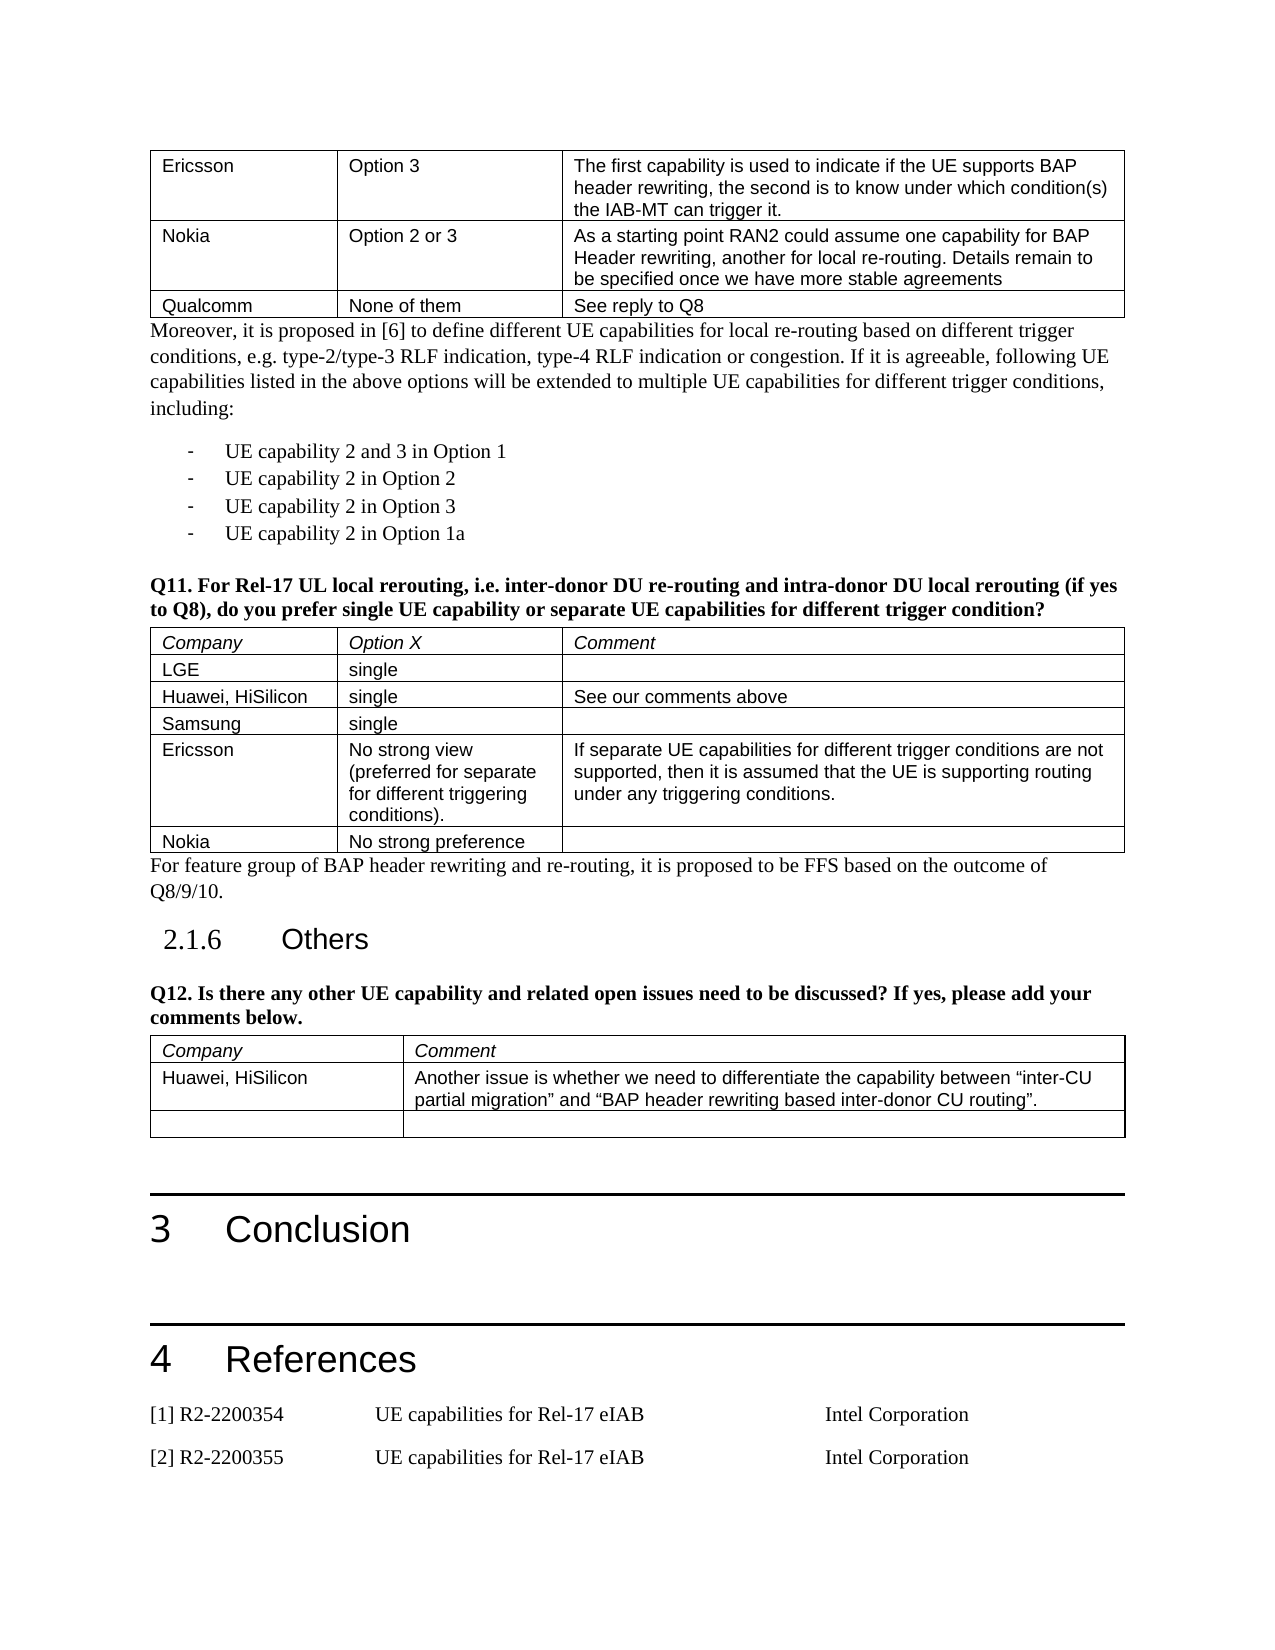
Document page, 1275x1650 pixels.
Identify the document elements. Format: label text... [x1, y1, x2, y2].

subtitle Others [243, 922, 1125, 956]
table_cell [563, 827, 1124, 852]
table_cell Huawei, HiSilicon [151, 682, 337, 707]
table_cell single [338, 682, 562, 707]
table_cell Option 2 or 3 [338, 221, 562, 290]
table_cell See reply to Q8 [563, 291, 1124, 317]
table_cell [563, 655, 1124, 681]
table_cell The first capability is used to indicate if the UE supports BAP header rewriting, the second is to know under which condition(s) the IAB-MT can trigger it. [563, 151, 1124, 220]
table_cell single [338, 708, 562, 734]
list UE capability 2 in Option 1a [187, 520, 1125, 546]
table_header Comment [563, 628, 1124, 654]
table_cell Nokia [151, 221, 337, 290]
table_cell [404, 1111, 1124, 1137]
table_cell Samsung [151, 708, 337, 734]
table_header Comment [404, 1036, 1124, 1062]
table_cell Ericsson [151, 151, 337, 220]
table_cell Option 3 [338, 151, 562, 220]
list UE capability 2 in Option 2 [187, 465, 1125, 491]
table_cell [151, 1111, 403, 1137]
table_header Option X [338, 628, 562, 654]
table_cell Huawei, HiSilicon [151, 1063, 403, 1110]
table_cell Another issue is whether we need to differentiate the capability between “inter-CU partial migration” and “BAP header rewriting based inter-donor CU routing”. [404, 1063, 1124, 1110]
subtitle Conclusion [150, 1196, 1125, 1253]
list UE capability 2 in Option 3 [187, 493, 1125, 518]
table_header Company [151, 628, 337, 654]
table_header Company [151, 1036, 403, 1062]
subtitle Q12. Is there any other UE capability and related open issues need to be discussed? If yes, please add your comments below. [150, 981, 1125, 1029]
table_cell As a starting point RAN2 could assume one capability for BAP Header rewriting, another for local re-routing. Details remain to be specified once we have more stable agreements [563, 221, 1124, 290]
text [2] R2-2200355 UE capabilities for Rel-17 eIAB Intel Corporation [150, 1445, 1125, 1469]
table_cell Ericsson [151, 735, 337, 826]
table_cell single [338, 655, 562, 681]
table_cell No strong view (preferred for separate for different triggering conditions). [338, 735, 562, 826]
table_cell Qualcomm [151, 291, 337, 317]
text [1] R2-2200354 UE capabilities for Rel-17 eIAB Intel Corporation [150, 1402, 1125, 1426]
table_cell If separate UE capabilities for different trigger conditions are not supported, then it is assumed that the UE is supporting routing under any triggering conditions. [563, 735, 1124, 826]
table_cell LGE [151, 655, 337, 681]
text For feature group of BAP header rewriting and re-routing, it is proposed to be FFS based on the outcome of Q8/9/10. [150, 853, 1125, 903]
table_cell No strong preference [338, 827, 562, 852]
text Moreover, it is proposed in [6] to define different UE capabilities for local re-routing based on different trigger conditions, e.g. type-2/type-3 RLF indication, type-4 RLF indication or congestion. If it is agreeable, following UE capabilities listed in the above options will be extended to multiple UE capabilities for different trigger conditions, including: [150, 318, 1125, 419]
table_cell See our comments above [563, 682, 1124, 707]
list UE capability 2 and 3 in Option 1 [187, 438, 1125, 463]
table_cell Nokia [151, 827, 337, 852]
table_cell [563, 708, 1124, 734]
subtitle Q11. For Rel-17 UL local rerouting, i.e. inter-donor DU re-routing and intra-donor DU local rerouting (if yes to Q8), do you prefer single UE capability or separate UE capabilities for different trigger condition? [150, 573, 1125, 621]
table_cell None of them [338, 291, 562, 317]
subtitle References [150, 1326, 1125, 1383]
